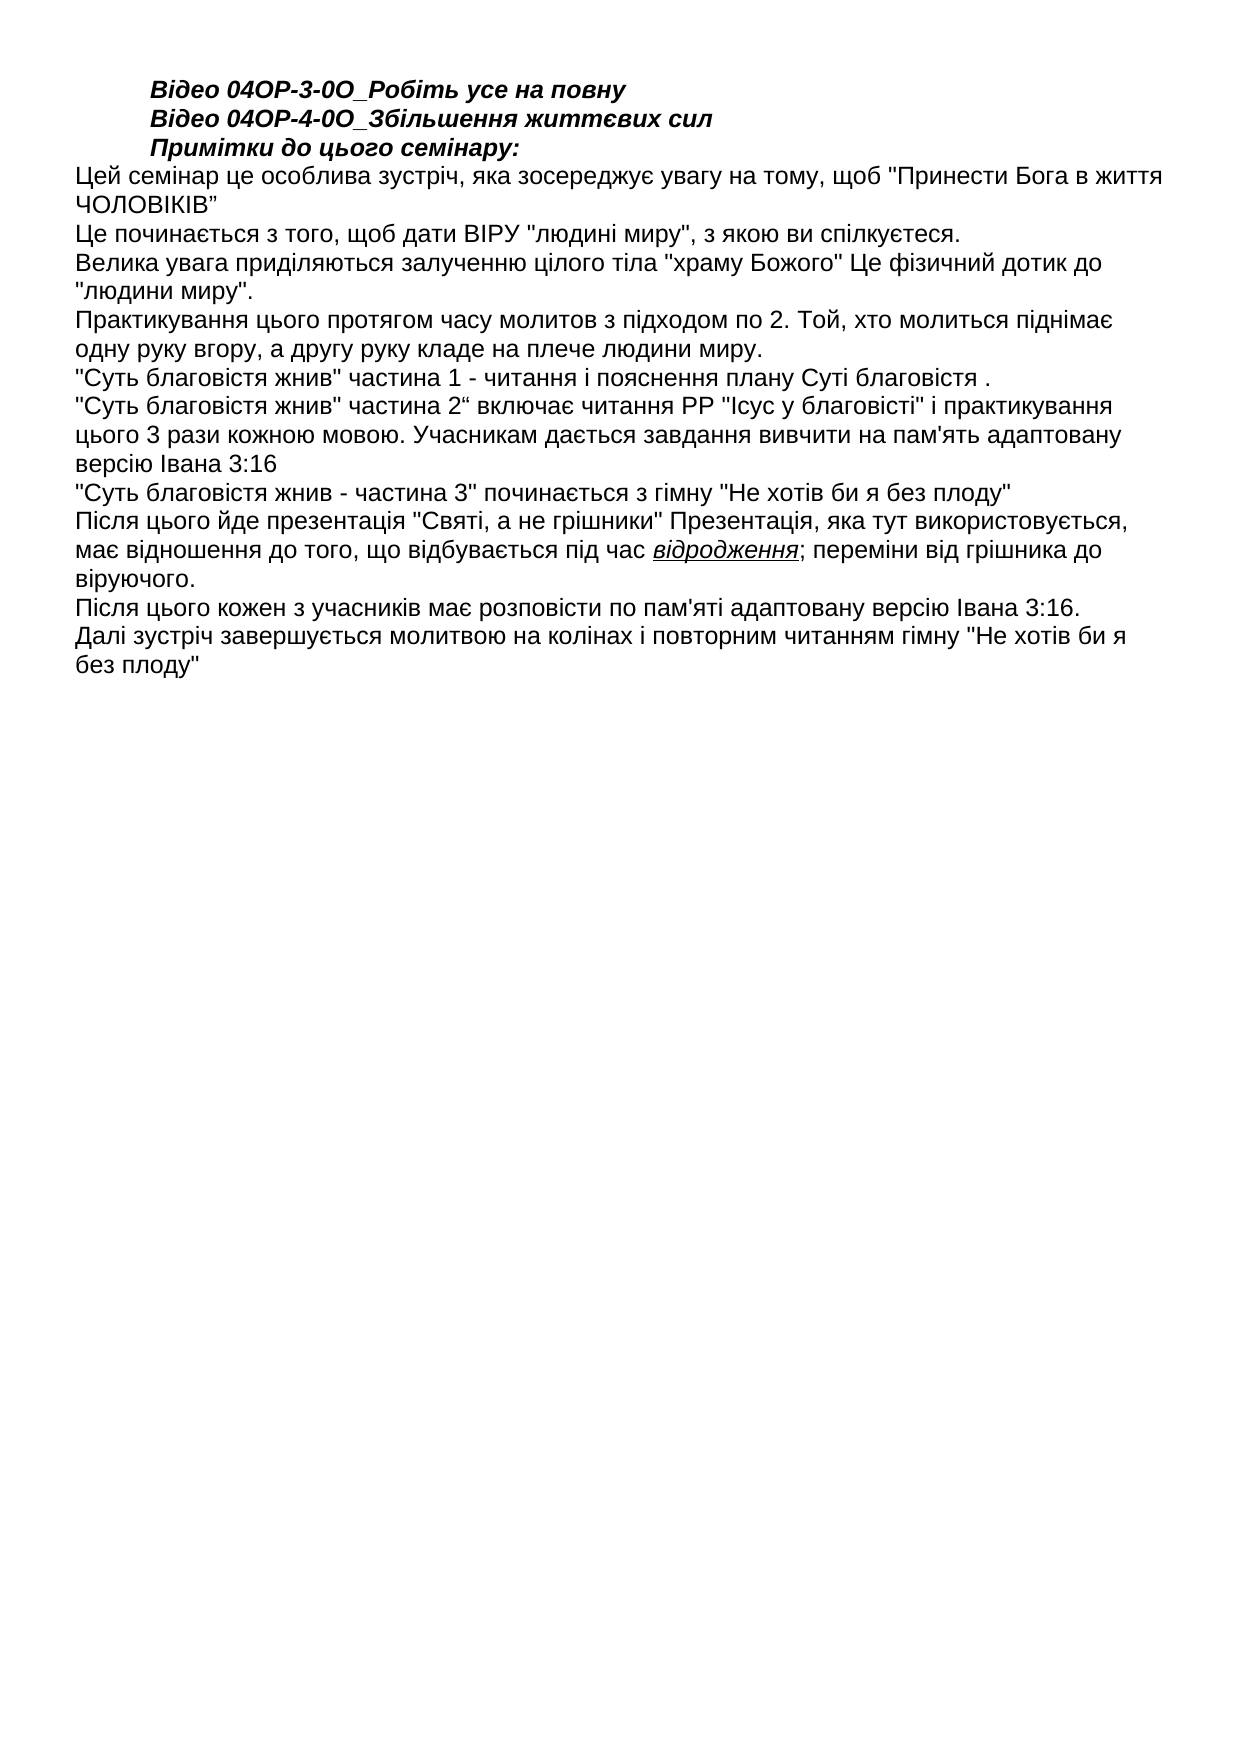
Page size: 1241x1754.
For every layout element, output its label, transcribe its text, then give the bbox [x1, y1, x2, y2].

text Відео 04ОР-4-0O_Збільшення життєвих сил [75, 104, 1165, 132]
text "Суть благовістя жнив" частина 2“ включає читання РР "Ісус у благовісті" і практикування цього 3 рази кожною мовою. Учасникам дається завдання вивчити на пам'ять адаптовану версію Івана 3:16 [75, 391, 1165, 477]
text Після цього кожен з учасників має розповісти по пам'яті адаптовану версію Івана 3:16. [75, 592, 1165, 621]
text Відео 04ОР-3-0O_Робіть усе на повну [75, 75, 1165, 104]
text Примітки до цього семінару: [75, 132, 1165, 161]
text Цей семінар це особлива зустріч, яка зосереджує увагу на тому, щоб "Принести Бога в життя ЧОЛОВІКІВ” [75, 161, 1165, 219]
text Практикування цього протягом часу молитов з підходом по 2. Той, хто молиться піднімає одну руку вгору, а другу руку кладе на плече людини миру. [75, 305, 1165, 362]
text Велика увага приділяються залученню цілого тіла "храму Божого" Це фізичний дотик до "людини миру". [75, 247, 1165, 305]
text Це починається з того, щоб дати ВІРУ "людині миру", з якою ви спілкуєтеся. [75, 219, 1165, 247]
text Далі зустріч завершується молитвою на колінах і повторним читанням гімну "Не хотів би я без плоду" [75, 621, 1165, 679]
text "Суть благовістя жнив - частина 3" починається з гімну "Не хотів би я без плоду" [75, 477, 1165, 506]
text Після цього йде презентація "Святі, а не грішники" Презентація, яка тут використовується, має відношення до того, що відбувається під час відродження; переміни від грішника до віруючого. [75, 506, 1165, 592]
text "Суть благовістя жнив" частина 1 - читання і пояснення плану Суті благовістя . [75, 362, 1165, 391]
